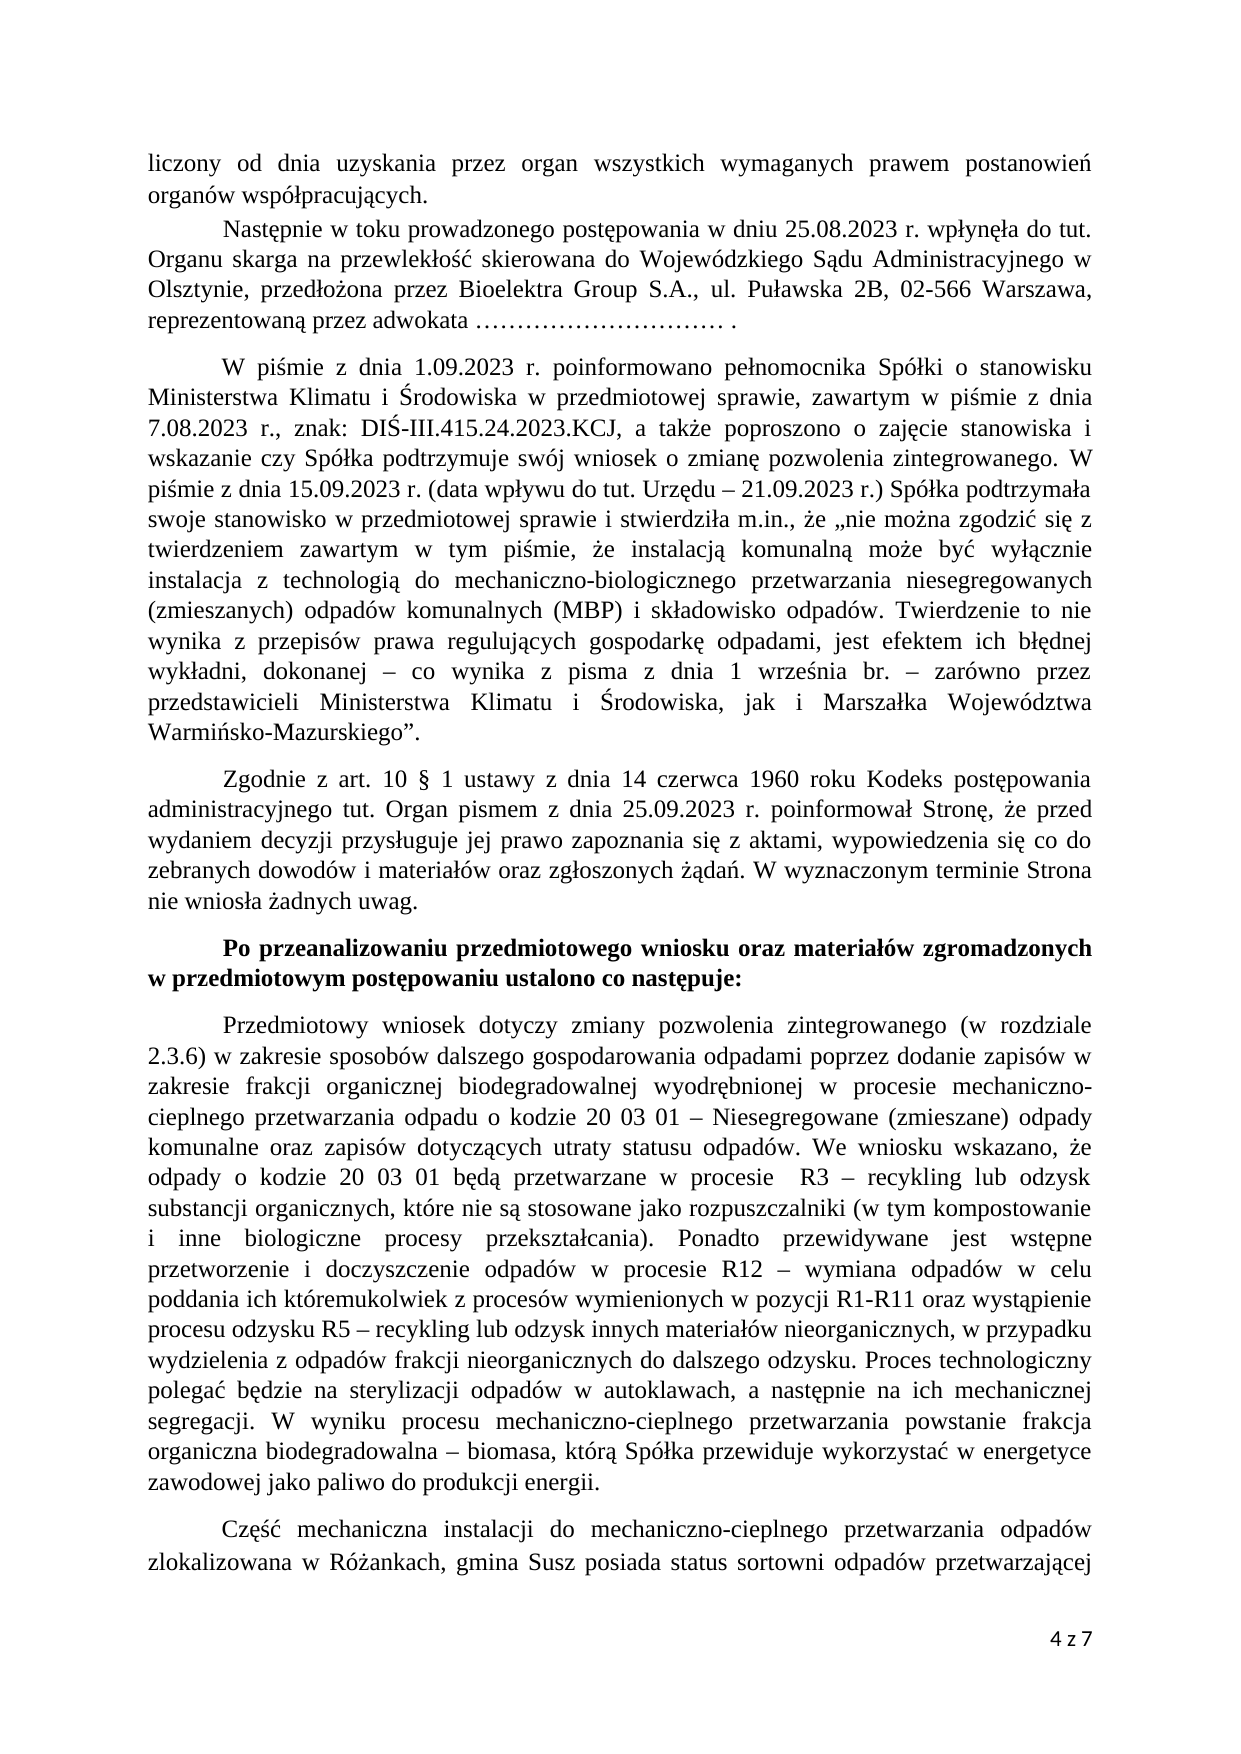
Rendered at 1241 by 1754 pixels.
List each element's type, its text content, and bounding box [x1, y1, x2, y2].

text Następnie w toku prowadzonego postępowania w dniu 25.08.2023 r. wpłynęła do tut. Organu skarga na przewlekłość skierowana do Wojewódzkiego Sądu Administracyjnego w Olsztynie, przedłożona przez Bioelektra Group S.A., ul. Puławska 2B, 02-566 Warszawa, reprezentowaną przez adwokata ………………………… . [148, 214, 1093, 334]
text Zgodnie z art. 10 § 1 ustawy z dnia 14 czerwca 1960 roku Kodeks postępowania administracyjnego tut. Organ pismem z dnia 25.09.2023 r. poinformował Stronę, że przed wydaniem decyzji przysługuje jej prawo zapoznania się z aktami, wypowiedzenia się co do zebranych dowodów i materiałów oraz zgłoszonych żądań. W wyznaczonym terminie Strona nie wniosła żadnych uwag. [148, 764, 1093, 914]
text Przedmiotowy wniosek dotyczy zmiany pozwolenia zintegrowanego (w rozdziale 2.3.6) w zakresie sposobów dalszego gospodarowania odpadami poprzez dodanie zapisów w zakresie frakcji organicznej biodegradowalnej wyodrębnionej w procesie mechaniczno-cieplnego przetwarzania odpadu o kodzie 20 03 01 – Niesegregowane (zmieszane) odpady komunalne oraz zapisów dotyczących utraty statusu odpadów. We wniosku wskazano, że odpady o kodzie 20 03 01 będą przetwarzane w procesie R3 – recykling lub odzysk substancji organicznych, które nie są stosowane jako rozpuszczalniki (w tym kompostowanie i inne biologiczne procesy przekształcania). Ponadto przewidywane jest wstępne przetworzenie i doczyszczenie odpadów w procesie R12 – wymiana odpadów w celu poddania ich któremukolwiek z procesów wymienionych w pozycji R1-R11 oraz wystąpienie procesu odzysku R5 – recykling lub odzysk innych materiałów nieorganicznych, w przypadku wydzielenia z odpadów frakcji nieorganicznych do dalszego odzysku. Proces technologiczny polegać będzie na sterylizacji odpadów w autoklawach, a następnie na ich mechanicznej segregacji. W wyniku procesu mechaniczno-cieplnego przetwarzania powstanie frakcja organiczna biodegradowalna – biomasa, którą Spółka przewiduje wykorzystać w energetyce zawodowej jako paliwo do produkcji energii. [148, 1010, 1093, 1495]
text Po przeanalizowaniu przedmiotowego wniosku oraz materiałów zgromadzonych w przedmiotowym postępowaniu ustalono co następuje: [148, 933, 1093, 992]
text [148, 1514, 1093, 1575]
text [148, 148, 1093, 209]
text W piśmie z dnia 1.09.2023 r. poinformowano pełnomocnika Spółki o stanowisku Ministerstwa Klimatu i Środowiska w przedmiotowej sprawie, zawartym w piśmie z dnia 7.08.2023 r., znak: DIŚ-III.415.24.2023.KCJ, a także poproszono o zajęcie stanowiska i wskazanie czy Spółka podtrzymuje swój wniosek o zmianę pozwolenia zintegrowanego. W piśmie z dnia 15.09.2023 r. (data wpływu do tut. Urzędu – 21.09.2023 r.) Spółka podtrzymała swoje stanowisko w przedmiotowej sprawie i stwierdziła m.in., że „nie można zgodzić się z twierdzeniem zawartym w tym piśmie, że instalacją komunalną może być wyłącznie instalacja z technologią do mechaniczno-biologicznego przetwarzania niesegregowanych (zmieszanych) odpadów komunalnych (MBP) i składowisko odpadów. Twierdzenie to nie wynika z przepisów prawa regulujących gospodarkę odpadami, jest efektem ich błędnej wykładni, dokonanej – co wynika z pisma z dnia 1 września br. – zarówno przez przedstawicieli Ministerstwa Klimatu i Środowiska, jak i Marszałka Województwa Warmińsko-Mazurskiego”. [148, 352, 1093, 746]
